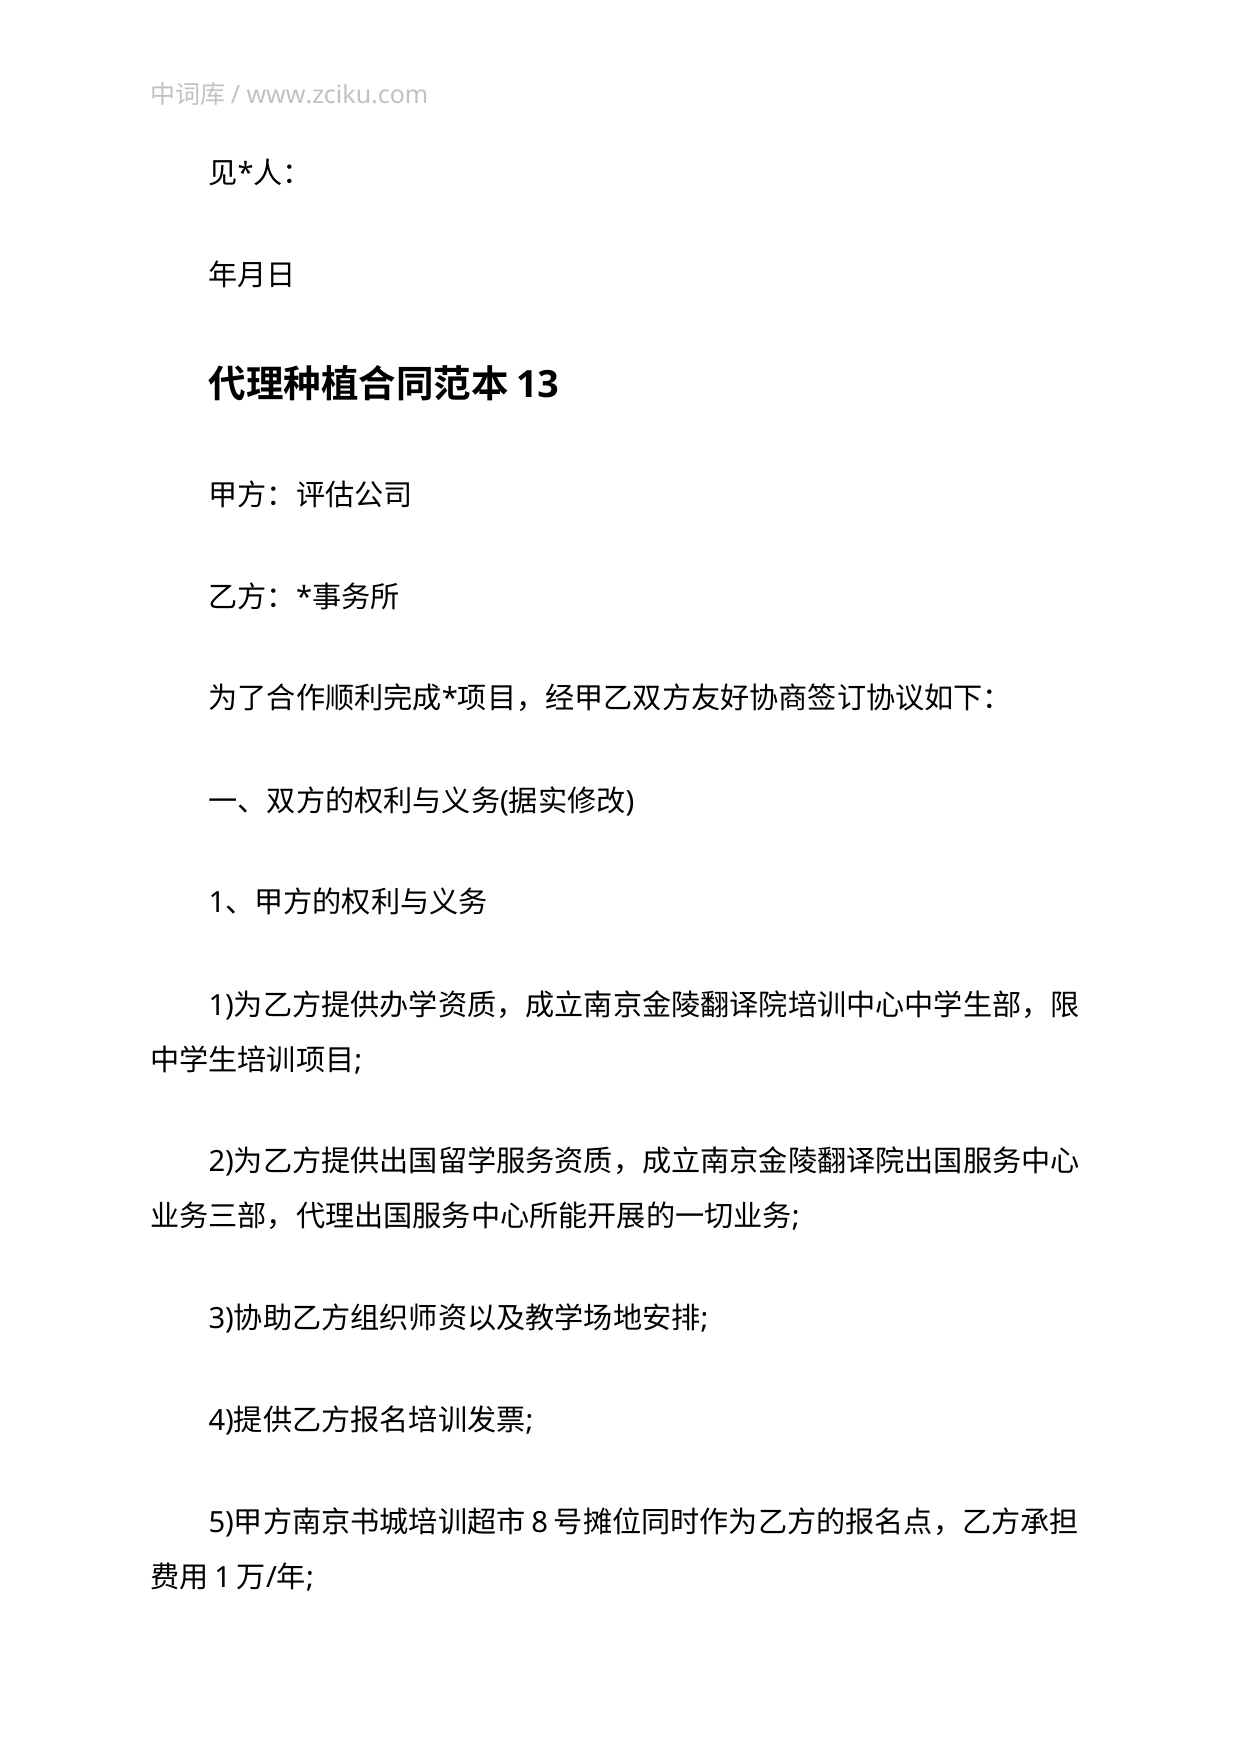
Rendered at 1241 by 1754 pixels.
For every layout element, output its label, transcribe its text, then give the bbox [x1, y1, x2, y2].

text 1)为乙方提供办学资质，成立南京金陵翻译院培训中心中学生部，限中学生培训项目; [150, 981, 1090, 1078]
text 5)甲方南京书城培训超市8号摊位同时作为乙方的报名点，乙方承担费用1万/年; [150, 1499, 1090, 1596]
text 4)提供乙方报名培训发票; [150, 1397, 1090, 1439]
text 1、甲方的权利与义务 [150, 879, 1090, 921]
text 2)为乙方提供出国留学服务资质，成立南京金陵翻译院出国服务中心业务三部，代理出国服务中心所能开展的一切业务; [150, 1138, 1090, 1235]
text 乙方：*事务所 [150, 573, 1090, 616]
text 3)协助乙方组织师资以及教学场地安排; [150, 1295, 1090, 1337]
text 为了合作顺利完成*项目，经甲乙双方友好协商签订协议如下： [150, 675, 1090, 717]
text 甲方：评估公司 [150, 471, 1090, 514]
text 一、双方的权利与义务(据实修改) [150, 777, 1090, 819]
text 代理种植合同范本13 [150, 354, 1090, 408]
text 年月日 [150, 252, 1090, 294]
text 见*人： [150, 150, 1090, 192]
